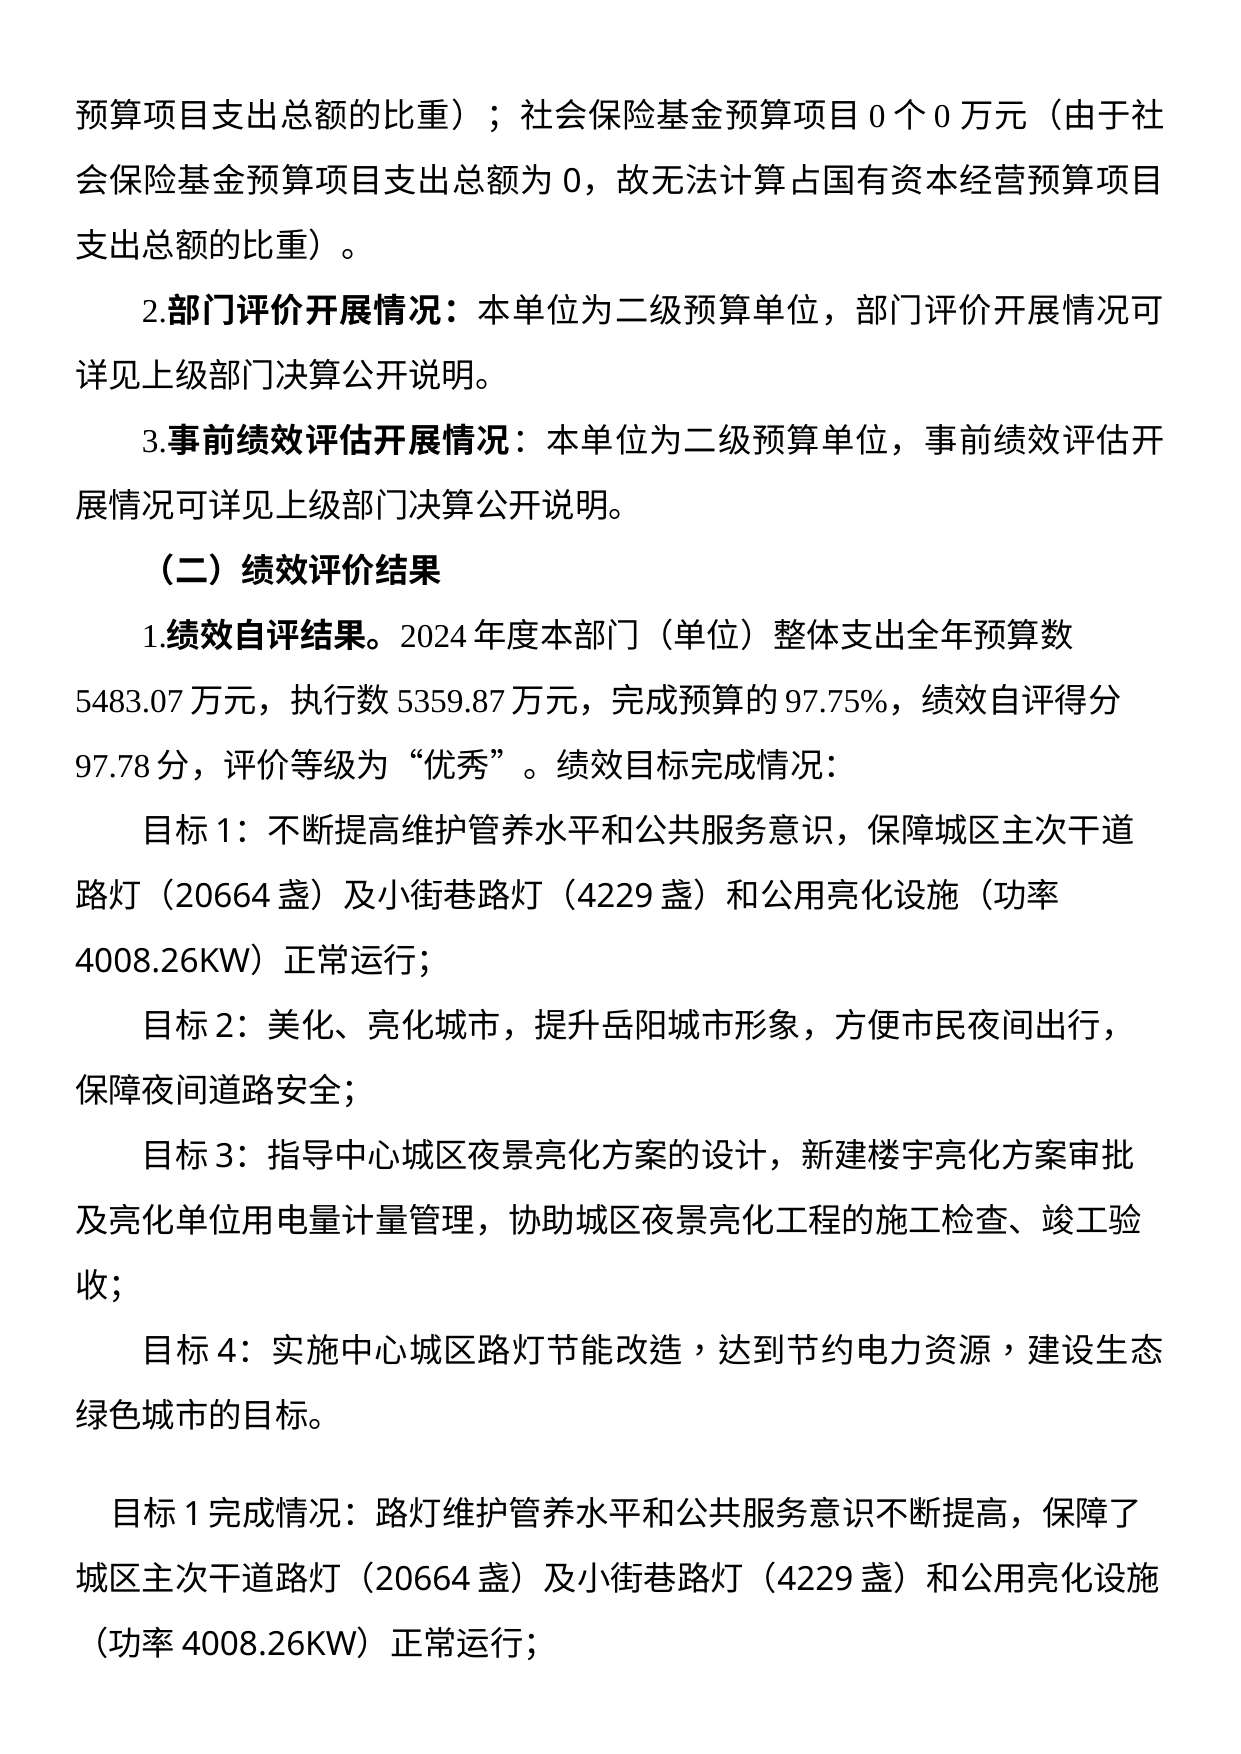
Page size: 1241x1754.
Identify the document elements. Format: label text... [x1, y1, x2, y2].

list 目标3：指导中心城区夜景亮化方案的设计，新建楼宇亮化方案审批及亮化单位用电量计量管理，协助城区夜景亮化工程的施工检查、竣工验收； [75, 1121, 1165, 1316]
text （二）绩效评价结果 [75, 536, 1165, 601]
text 2.部门评价开展情况：本单位为二级预算单位，部门评价开展情况可详见上级部门决算公开说明。 [75, 276, 1165, 406]
list 1.绩效自评结果。2024年度本部门（单位）整体支出全年预算数5483.07万元，执行数5359.87万元，完成预算的97.75%，绩效自评得分97.78分，评价等级为“优秀”。绩效目标完成情况： [75, 601, 1165, 796]
list 目标1：不断提高维护管养水平和公共服务意识，保障城区主次干道路灯（20664盏）及小街巷路灯（4229盏）和公用亮化设施（功率4008.26KW）正常运行； [75, 796, 1165, 991]
text 目标4：实施中心城区路灯节能改造，达到节约电力资源，建设生态绿色城市的目标。 [75, 1316, 1165, 1446]
text 3.事前绩效评估开展情况：本单位为二级预算单位，事前绩效评估开展情况可详见上级部门决算公开说明。 [75, 406, 1165, 536]
list 目标2：美化、亮化城市，提升岳阳城市形象，方便市民夜间出行，保障夜间道路安全； [75, 991, 1165, 1121]
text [75, 81, 1165, 276]
text 目标1完成情况：路灯维护管养水平和公共服务意识不断提高，保障了城区主次干道路灯（20664盏）及小街巷路灯（4229盏）和公用亮化设施（功率4008.26KW）正常运行； [75, 1478, 1165, 1673]
